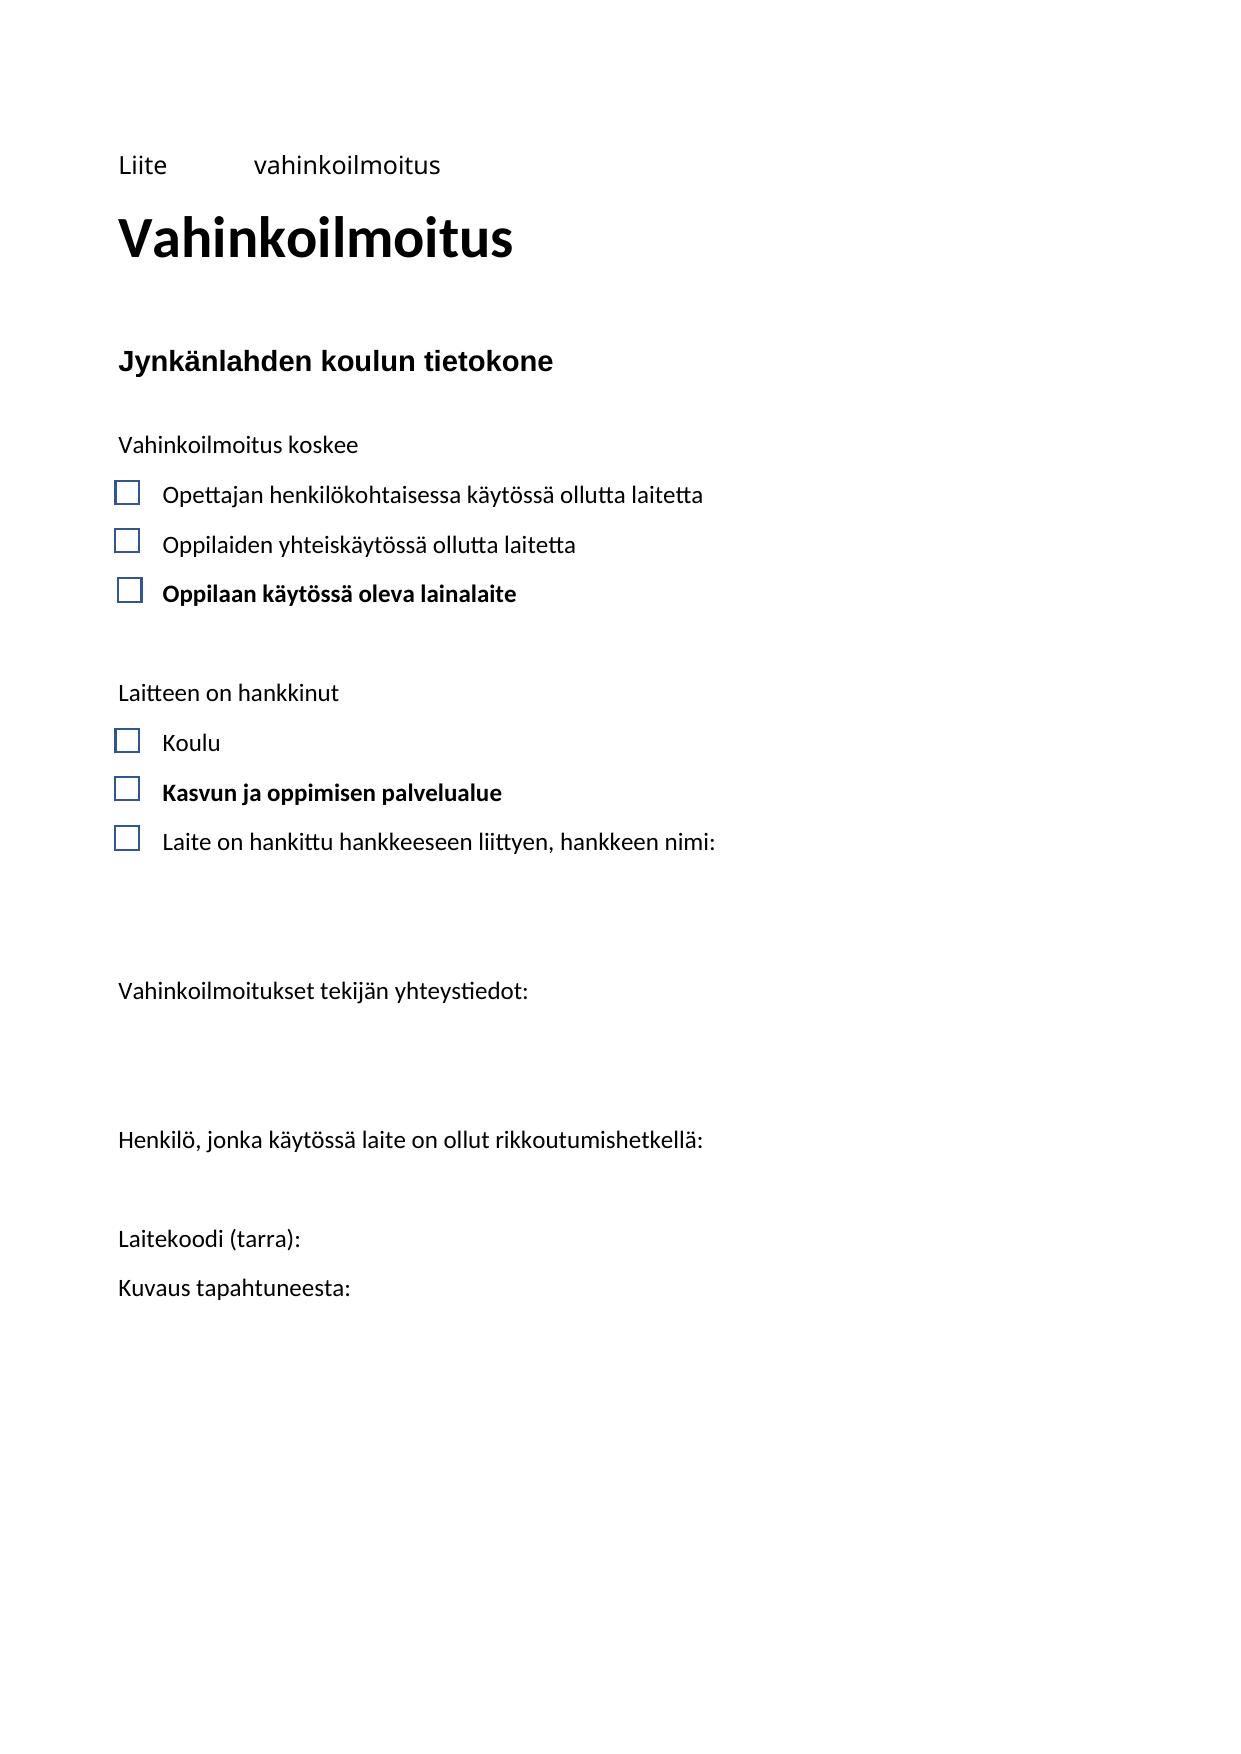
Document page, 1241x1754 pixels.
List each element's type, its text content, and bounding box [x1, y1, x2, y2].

text Vahinkoilmoitus [118, 201, 1122, 272]
text Kasvun ja oppimisen palvelualue [118, 777, 1122, 807]
text Liite vahinkoilmoitus [118, 148, 1122, 182]
text Kuvaus tapahtuneesta: [118, 1272, 1122, 1333]
text Koulu [118, 727, 1122, 758]
text Laitekoodi (tarra): [118, 1223, 1122, 1253]
text Henkilö, jonka käytössä laite on ollut rikkoutumishetkellä: [118, 1124, 1122, 1154]
text Oppilaiden yhteiskäytössä ollutta laitetta [118, 529, 1122, 559]
text Vahinkoilmoitukset tekijän yhteystiedot: [118, 975, 1122, 1006]
subtitle Jynkänlahden koulun tietokone [118, 344, 1122, 378]
text Laite on hankittu hankkeeseen liittyen, hankkeen nimi: [118, 826, 1122, 857]
text Vahinkoilmoitus koskee [118, 429, 1122, 460]
text Opettajan henkilökohtaisessa käytössä ollutta laitetta [118, 479, 1122, 510]
text Laitteen on hankkinut [118, 677, 1122, 708]
text Oppilaan käytössä oleva lainalaite [118, 578, 1122, 609]
